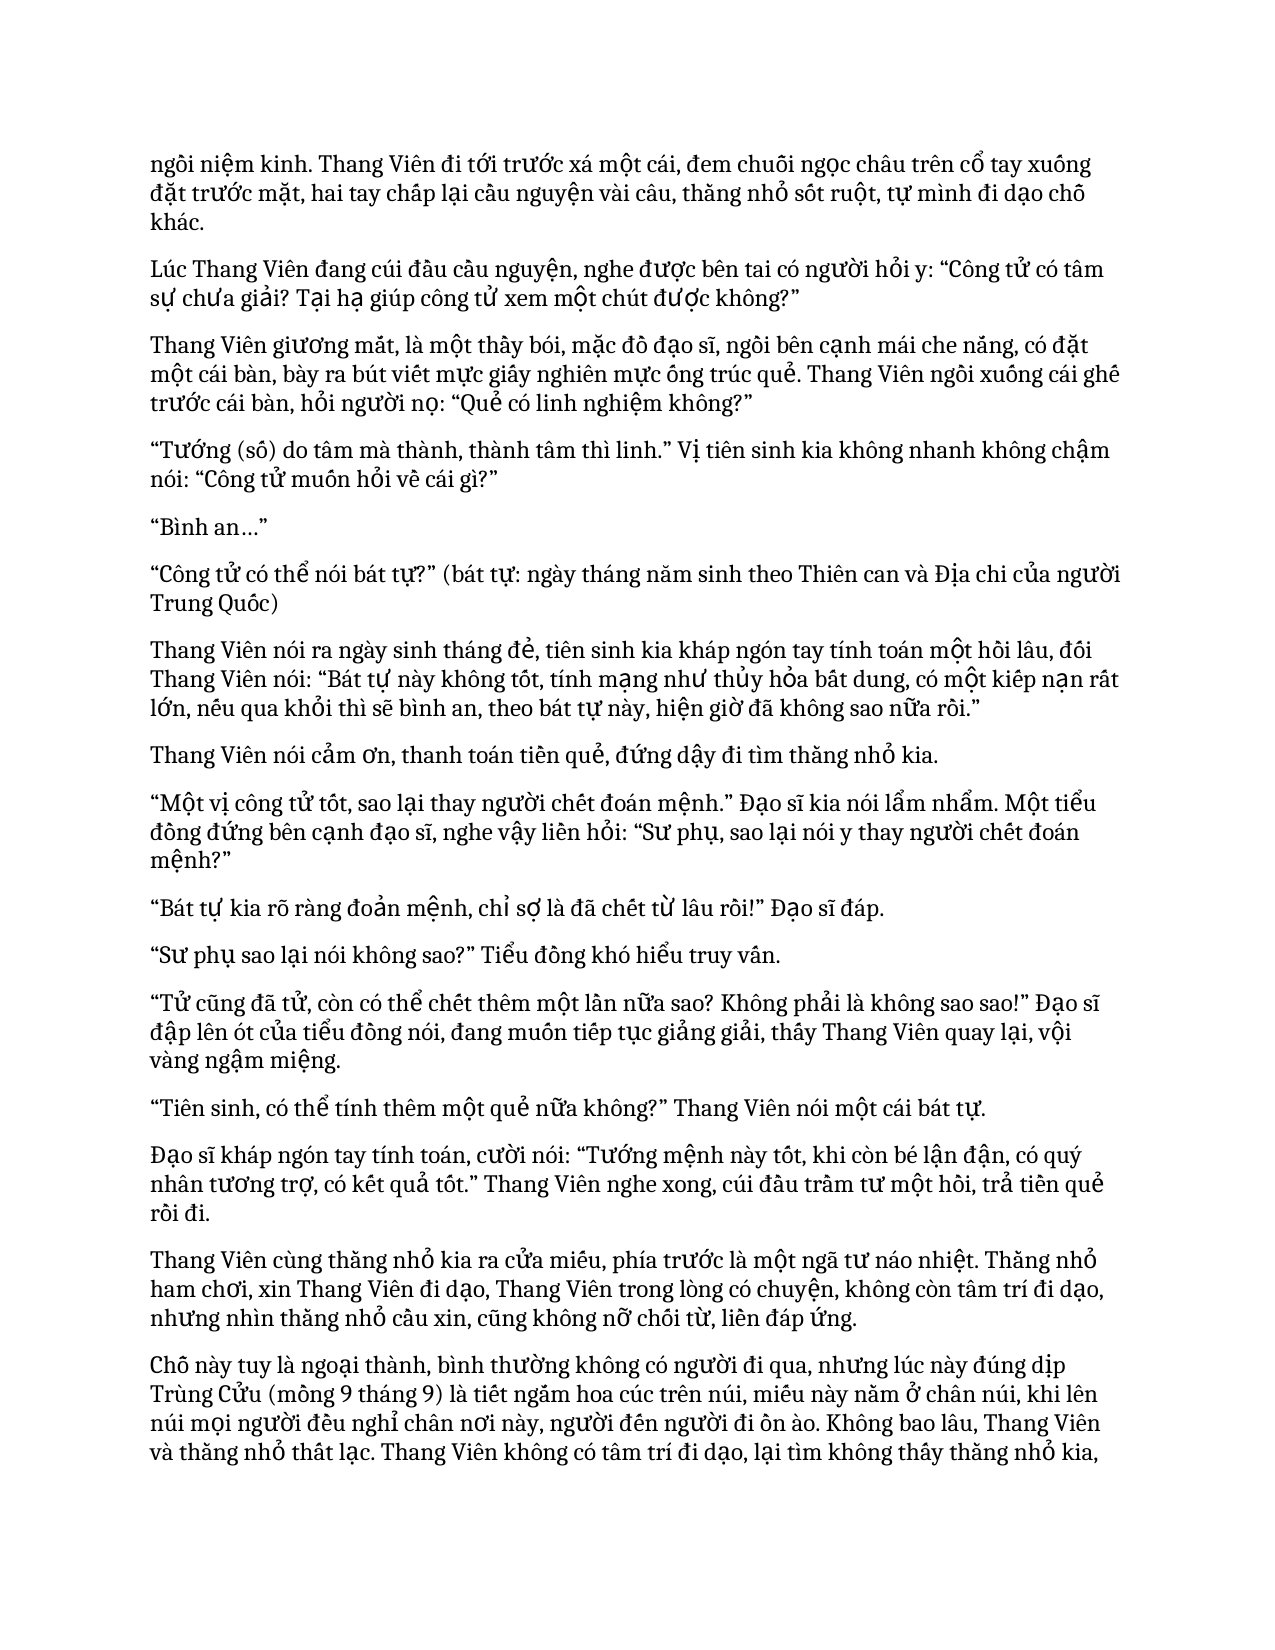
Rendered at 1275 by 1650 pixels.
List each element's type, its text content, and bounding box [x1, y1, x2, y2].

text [150, 1351, 1125, 1466]
text “Sư phụ sao lại nói không sao?” Tiểu đồng khó hiểu truy vấn. [150, 941, 1125, 970]
text Thang Viên nói ra ngày sinh tháng đẻ, tiên sinh kia kháp ngón tay tính toán một hồi lâu, đối Thang Viên nói: “Bát tự này không tốt, tính mạng như thủy hỏa bất dung, có một kiếp nạn rất lớn, nếu qua khỏi thì sẽ bình an, theo bát tự này, hiện giờ đã không sao nữa rồi.” [150, 636, 1125, 722]
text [150, 150, 1125, 236]
text Thang Viên cùng thằng nhỏ kia ra cửa miếu, phía trước là một ngã tư náo nhiệt. Thằng nhỏ ham chơi, xin Thang Viên đi dạo, Thang Viên trong lòng có chuyện, không còn tâm trí đi dạo, nhưng nhìn thằng nhỏ cầu xin, cũng không nỡ chối từ, liền đáp ứng. [150, 1246, 1125, 1332]
text “Tử cũng đã tử, còn có thể chết thêm một lần nữa sao? Không phải là không sao sao!” Đạo sĩ đập lên ót của tiểu đồng nói, đang muốn tiếp tục giảng giải, thấy Thang Viên quay lại, vội vàng ngậm miệng. [150, 989, 1125, 1075]
text Thang Viên nói cảm ơn, thanh toán tiền quẻ, đứng dậy đi tìm thằng nhỏ kia. [150, 741, 1125, 770]
text “Tướng (số) do tâm mà thành, thành tâm thì linh.” Vị tiên sinh kia không nhanh không chậm nói: “Công tử muốn hỏi về cái gì?” [150, 436, 1125, 494]
text Đạo sĩ kháp ngón tay tính toán, cười nói: “Tướng mệnh này tốt, khi còn bé lận đận, có quý nhân tương trợ, có kết quả tốt.” Thang Viên nghe xong, cúi đầu trầm tư một hồi, trả tiền quẻ rồi đi. [150, 1141, 1125, 1227]
text “Một vị công tử tốt, sao lại thay người chết đoán mệnh.” Đạo sĩ kia nói lẩm nhẩm. Một tiểu đồng đứng bên cạnh đạo sĩ, nghe vậy liền hỏi: “Sư phụ, sao lại nói y thay người chết đoán mệnh?” [150, 789, 1125, 875]
text “Tiên sinh, có thể tính thêm một quẻ nữa không?” Thang Viên nói một cái bát tự. [150, 1094, 1125, 1122]
text “Bát tự kia rõ ràng đoản mệnh, chỉ sợ là đã chết từ lâu rồi!” Đạo sĩ đáp. [150, 894, 1125, 922]
text Lúc Thang Viên đang cúi đầu cầu nguyện, nghe được bên tai có người hỏi y: “Công tử có tâm sự chưa giải? Tại hạ giúp công tử xem một chút được không?” [150, 255, 1125, 312]
text “Công tử có thể nói bát tự?” (bát tự: ngày tháng năm sinh theo Thiên can và Địa chi của người Trung Quốc) [150, 560, 1125, 617]
text “Bình an…” [150, 512, 1125, 541]
text Thang Viên giương mắt, là một thầy bói, mặc đồ đạo sĩ, ngồi bên cạnh mái che nắng, có đặt một cái bàn, bày ra bút viết mực giấy nghiên mực ống trúc quẻ. Thang Viên ngồi xuống cái ghế trước cái bàn, hỏi người nọ: “Quẻ có linh nghiệm không?” [150, 331, 1125, 417]
